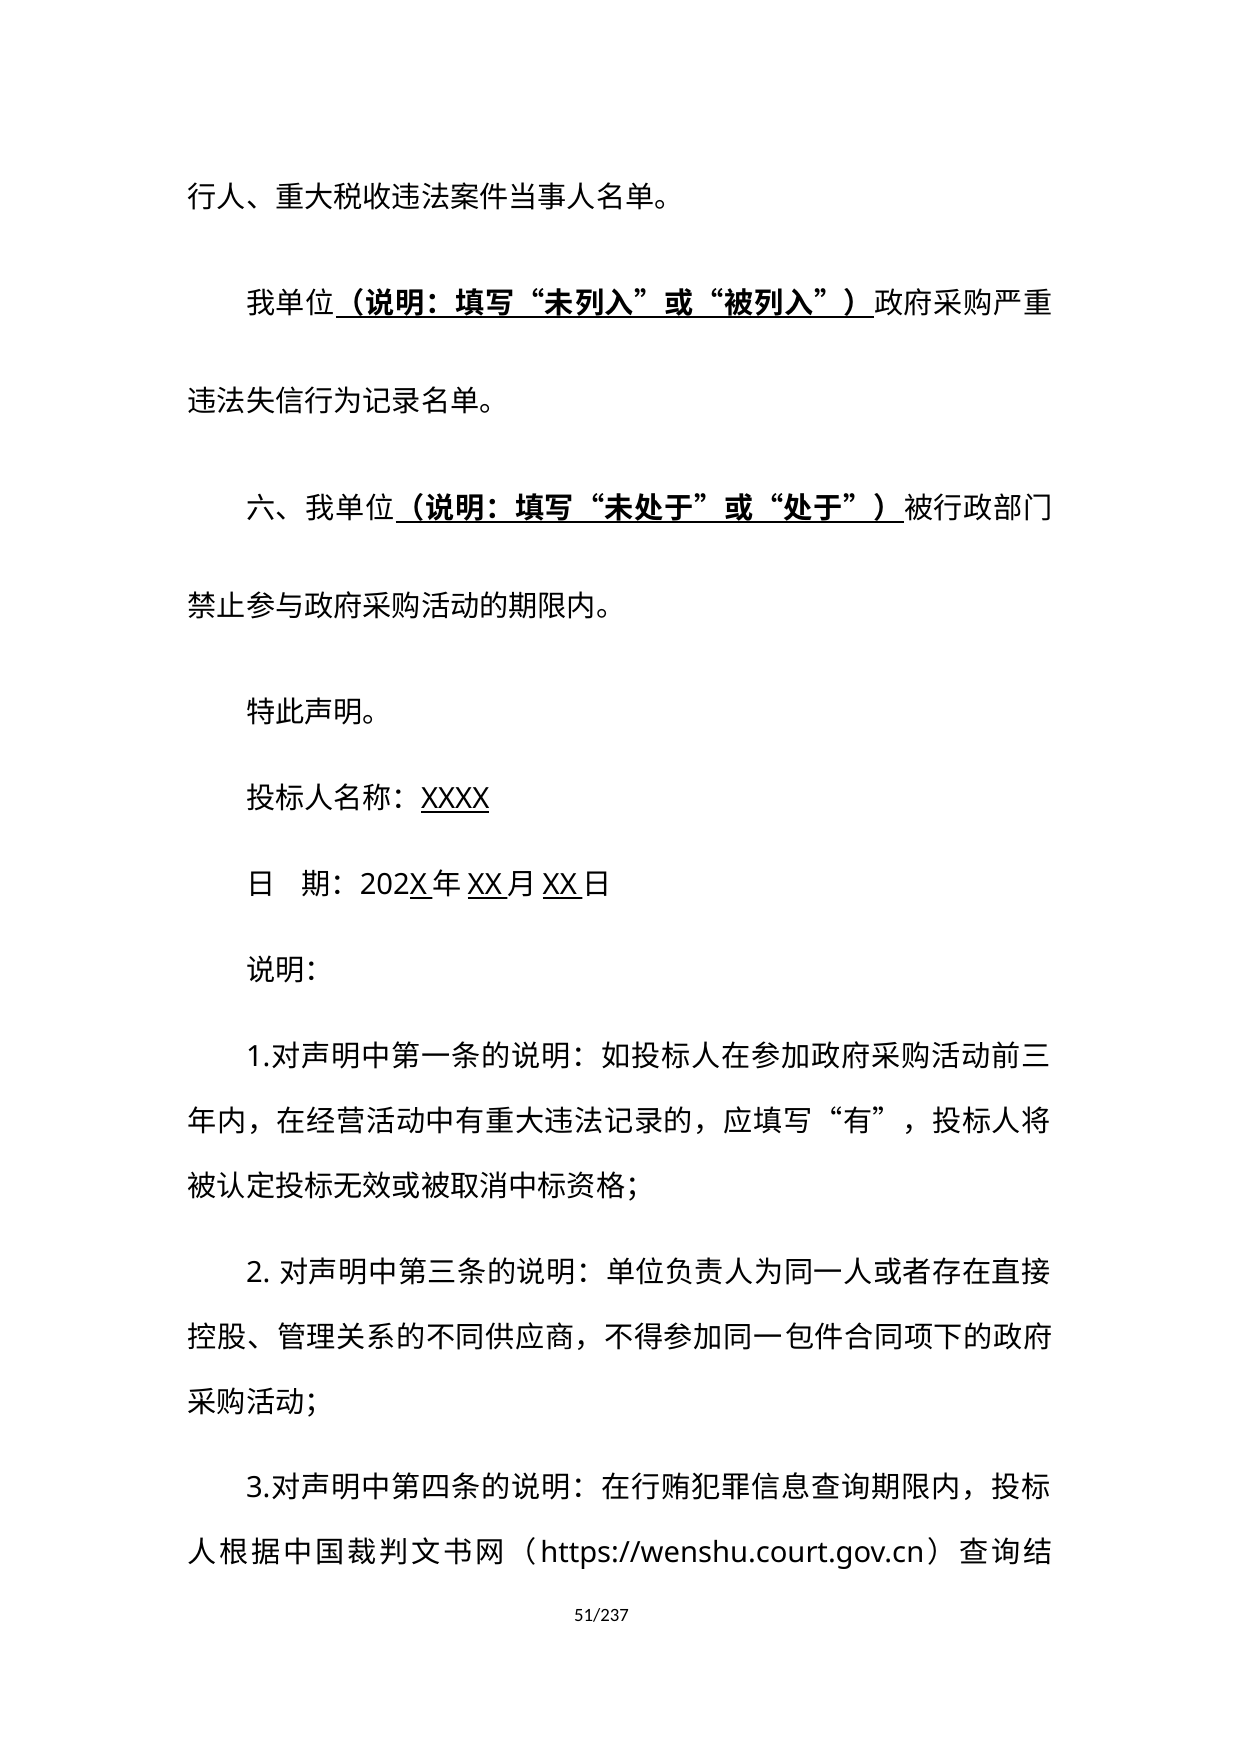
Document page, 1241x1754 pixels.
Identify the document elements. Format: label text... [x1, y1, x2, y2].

text 我单位（说明：填写“未列入”或“被列入”）政府采购严重违法失信行为记录名单。 [187, 269, 1053, 431]
text 日 期：202X年XX月XX日 [187, 849, 1053, 914]
text 六、我单位（说明：填写“未处于”或“处于”）被行政部门禁止参与政府采购活动的期限内。 [187, 473, 1053, 636]
text 特此声明。 [187, 678, 1053, 743]
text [187, 162, 1053, 227]
text 2. 对声明中第三条的说明：单位负责人为同一人或者存在直接控股、管理关系的不同供应商，不得参加同一包件合同项下的政府采购活动； [187, 1237, 1053, 1432]
text 说明： [187, 935, 1053, 1000]
text 投标人名称：XXXX [187, 763, 1053, 828]
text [187, 1453, 1053, 1583]
text 1.对声明中第一条的说明：如投标人在参加政府采购活动前三年内，在经营活动中有重大违法记录的，应填写“有”，投标人将被认定投标无效或被取消中标资格； [187, 1021, 1053, 1216]
